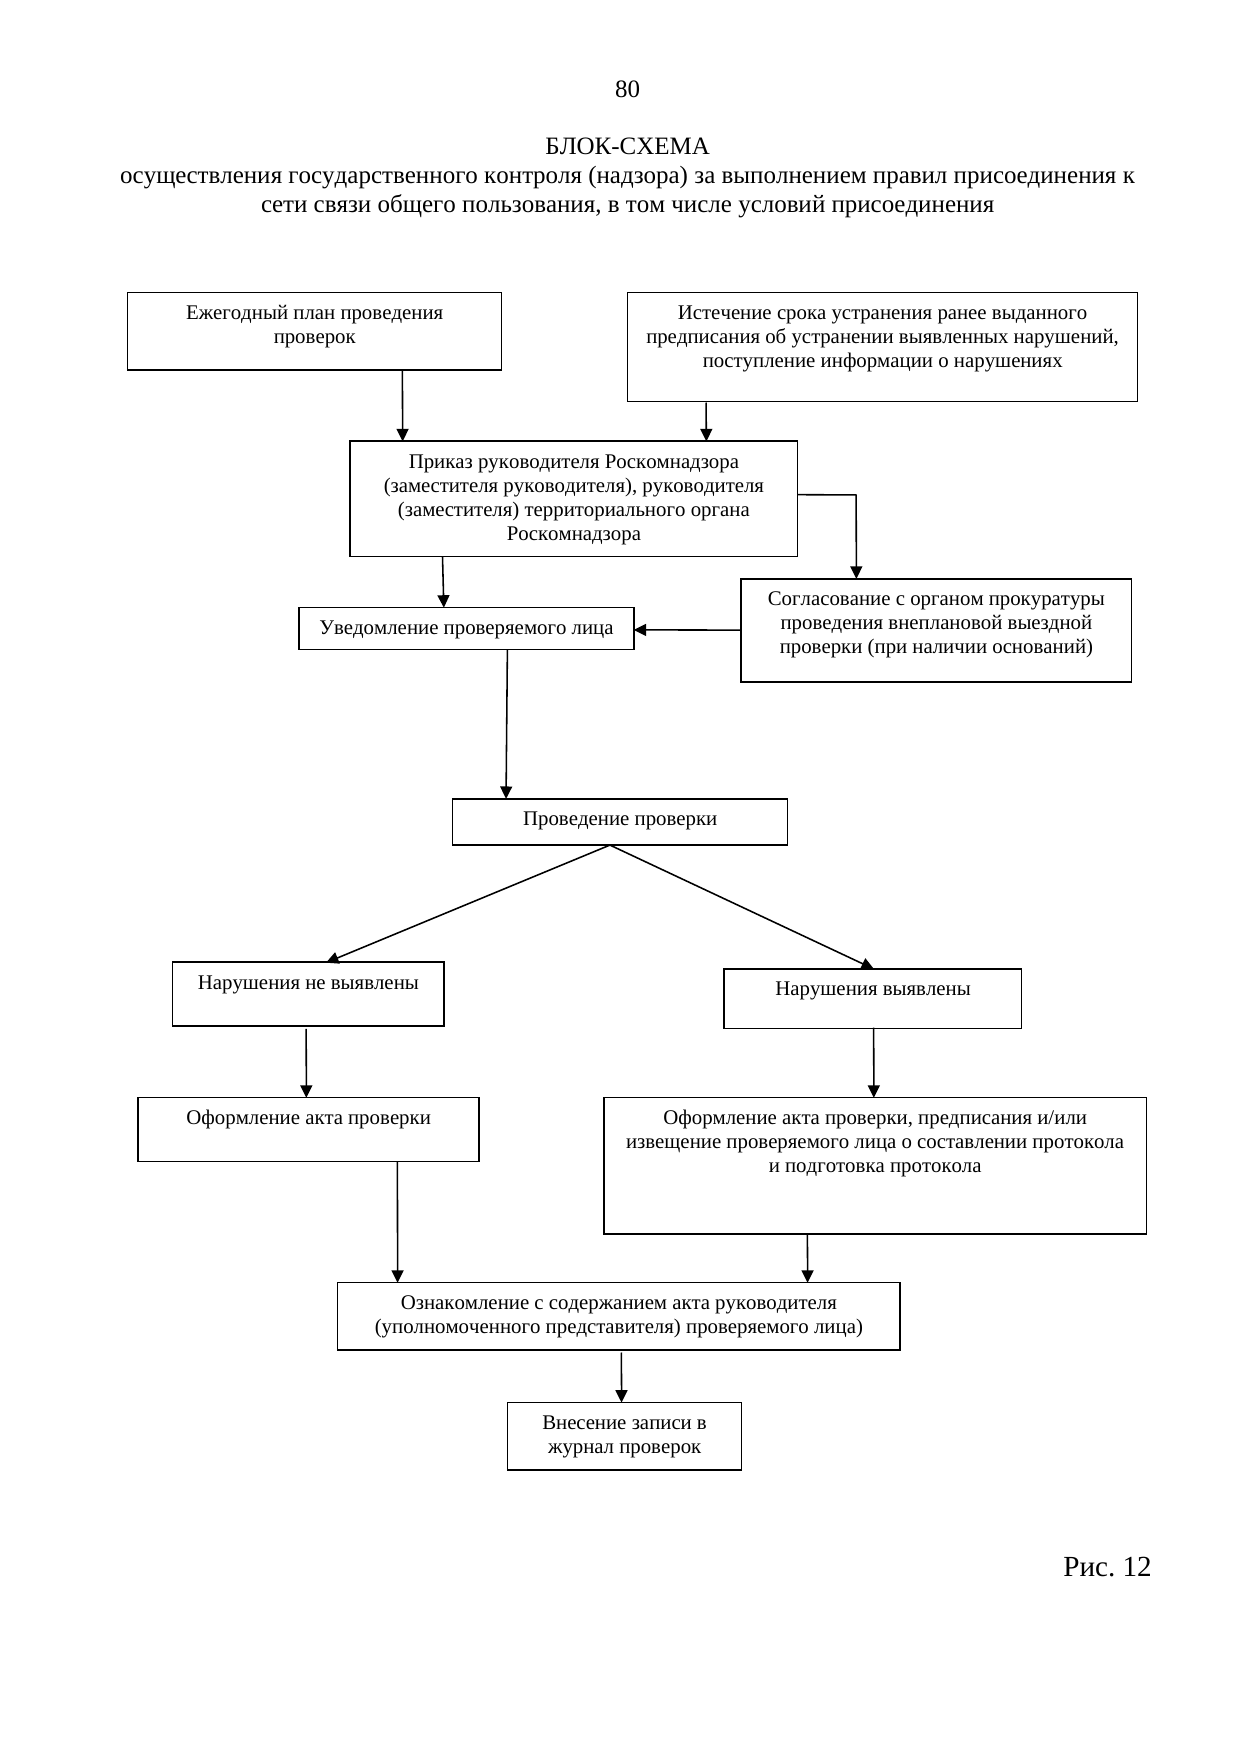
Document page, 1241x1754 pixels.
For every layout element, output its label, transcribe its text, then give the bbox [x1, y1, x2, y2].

text осуществления государственного контроля (надзора) за выполнением правил присоединения к сети связи общего пользования, в том числе условий присоединения [103, 160, 1152, 217]
text Рис. 12 [103, 1549, 1152, 1583]
text БЛОК-СХЕМА [103, 131, 1152, 160]
